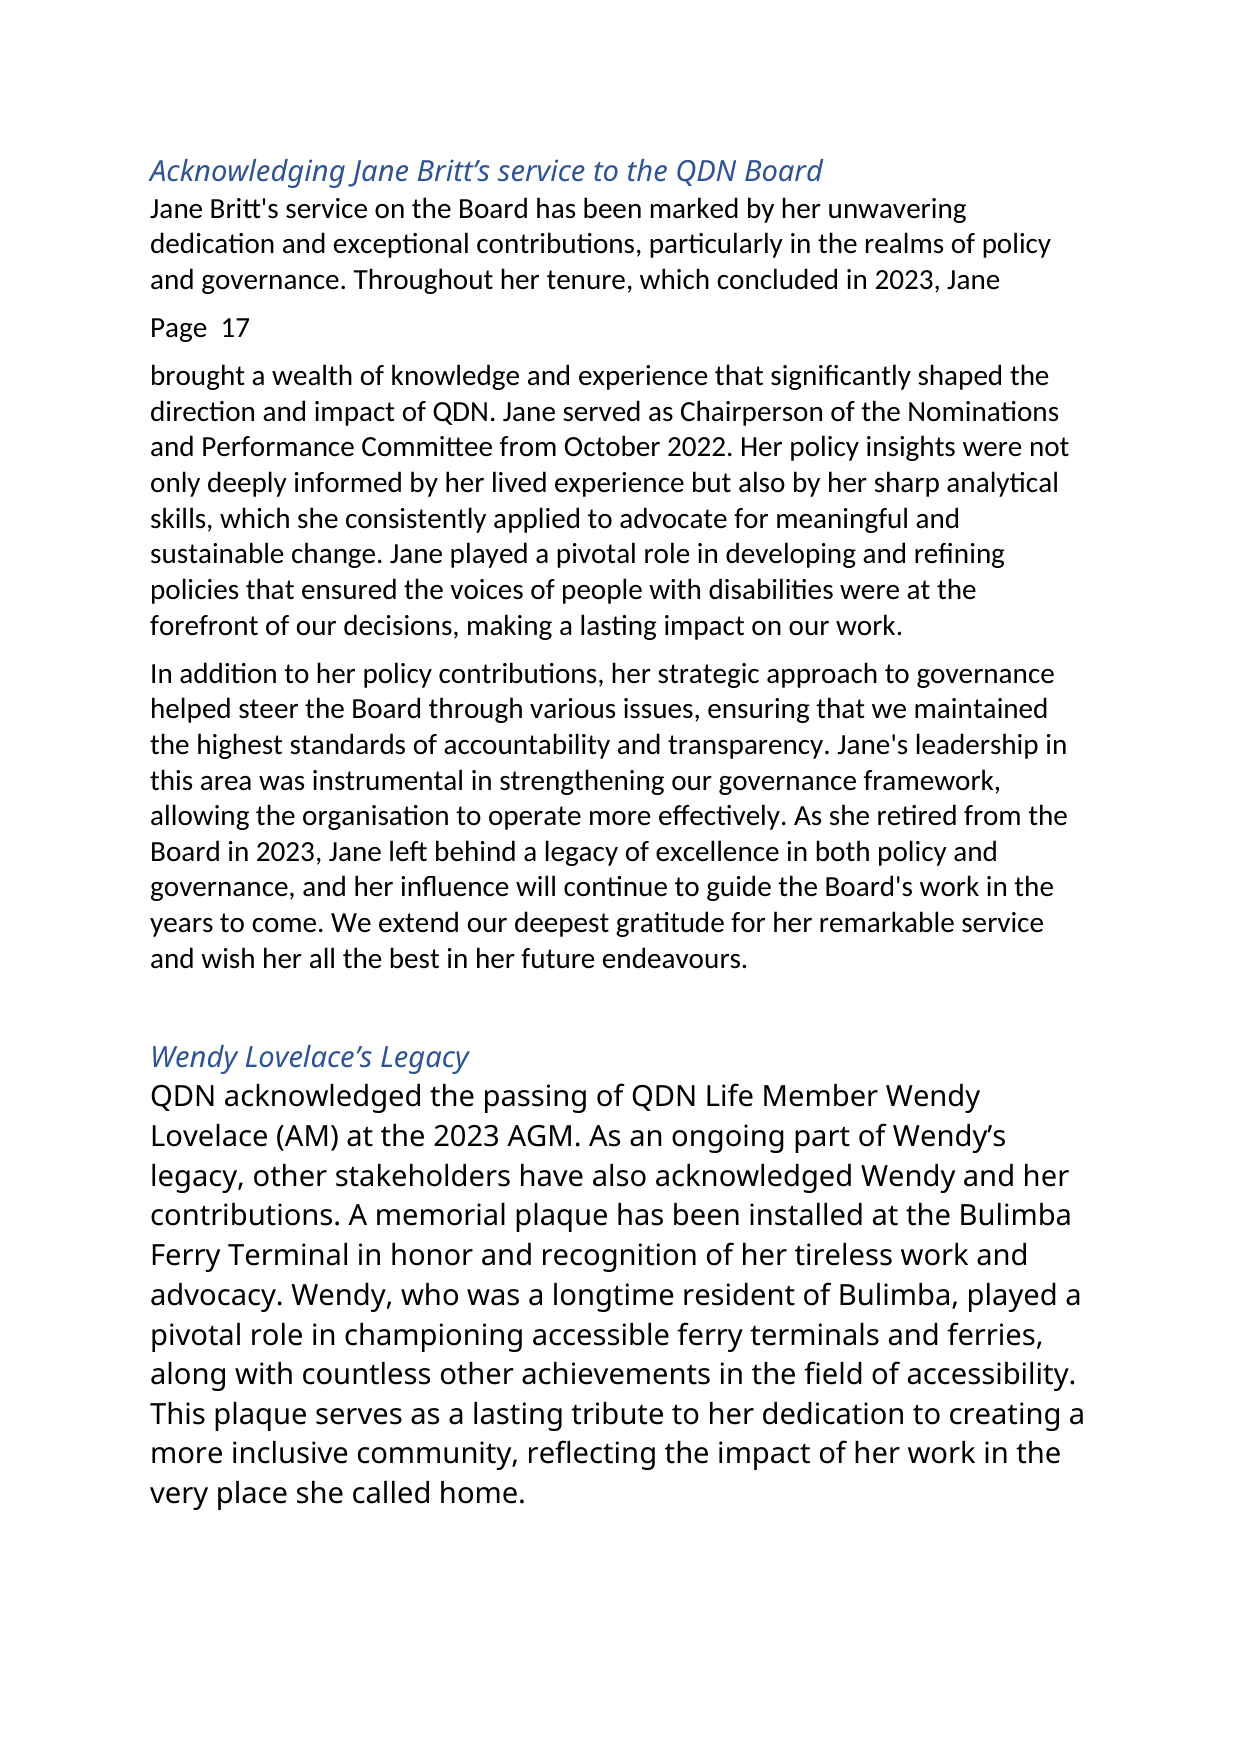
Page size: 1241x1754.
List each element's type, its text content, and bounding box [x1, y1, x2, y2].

subtitle Acknowledging Jane Britt’s service to the QDN Board [150, 150, 1090, 190]
text QDN acknowledged the passing of QDN Life Member Wendy Lovelace (AM) at the 2023 AGM. As an ongoing part of Wendy’s legacy, other stakeholders have also acknowledged Wendy and her contributions. A memorial plaque has been installed at the Bulimba Ferry Terminal in honor and recognition of her tireless work and advocacy. Wendy, who was a longtime resident of Bulimba, played a pivotal role in championing accessible ferry terminals and ferries, along with countless other achievements in the field of accessibility. This plaque serves as a lasting tribute to her dedication to creating a more inclusive community, reflecting the impact of her work in the very place she called home. [150, 1076, 1090, 1512]
subtitle Wendy Lovelace’s Legacy [150, 1036, 1090, 1076]
text Page 17 [150, 309, 1090, 345]
text brought a wealth of knowledge and experience that significantly shaped the direction and impact of QDN. Jane served as Chairperson of the Nominations and Performance Committee from October 2022. Her policy insights were not only deeply informed by her lived experience but also by her sharp analytical skills, which she consistently applied to advocate for meaningful and sustainable change. Jane played a pivotal role in developing and refining policies that ensured the voices of people with disabilities were at the forefront of our decisions, making a lasting impact on our work. [150, 357, 1090, 642]
text In addition to her policy contributions, her strategic approach to governance helped steer the Board through various issues, ensuring that we maintained the highest standards of accountability and transparency. Jane's leadership in this area was instrumental in strengthening our governance framework, allowing the organisation to operate more effectively. As she retired from the Board in 2023, Jane left behind a legacy of excellence in both policy and governance, and her influence will continue to guide the Board's work in the years to come. We extend our deepest gratitude for her remarkable service and wish her all the best in her future endeavours. [150, 655, 1090, 975]
text Jane Britt's service on the Board has been marked by her unwavering dedication and exceptional contributions, particularly in the realms of policy and governance. Throughout her tenure, which concluded in 2023, Jane [150, 190, 1090, 297]
